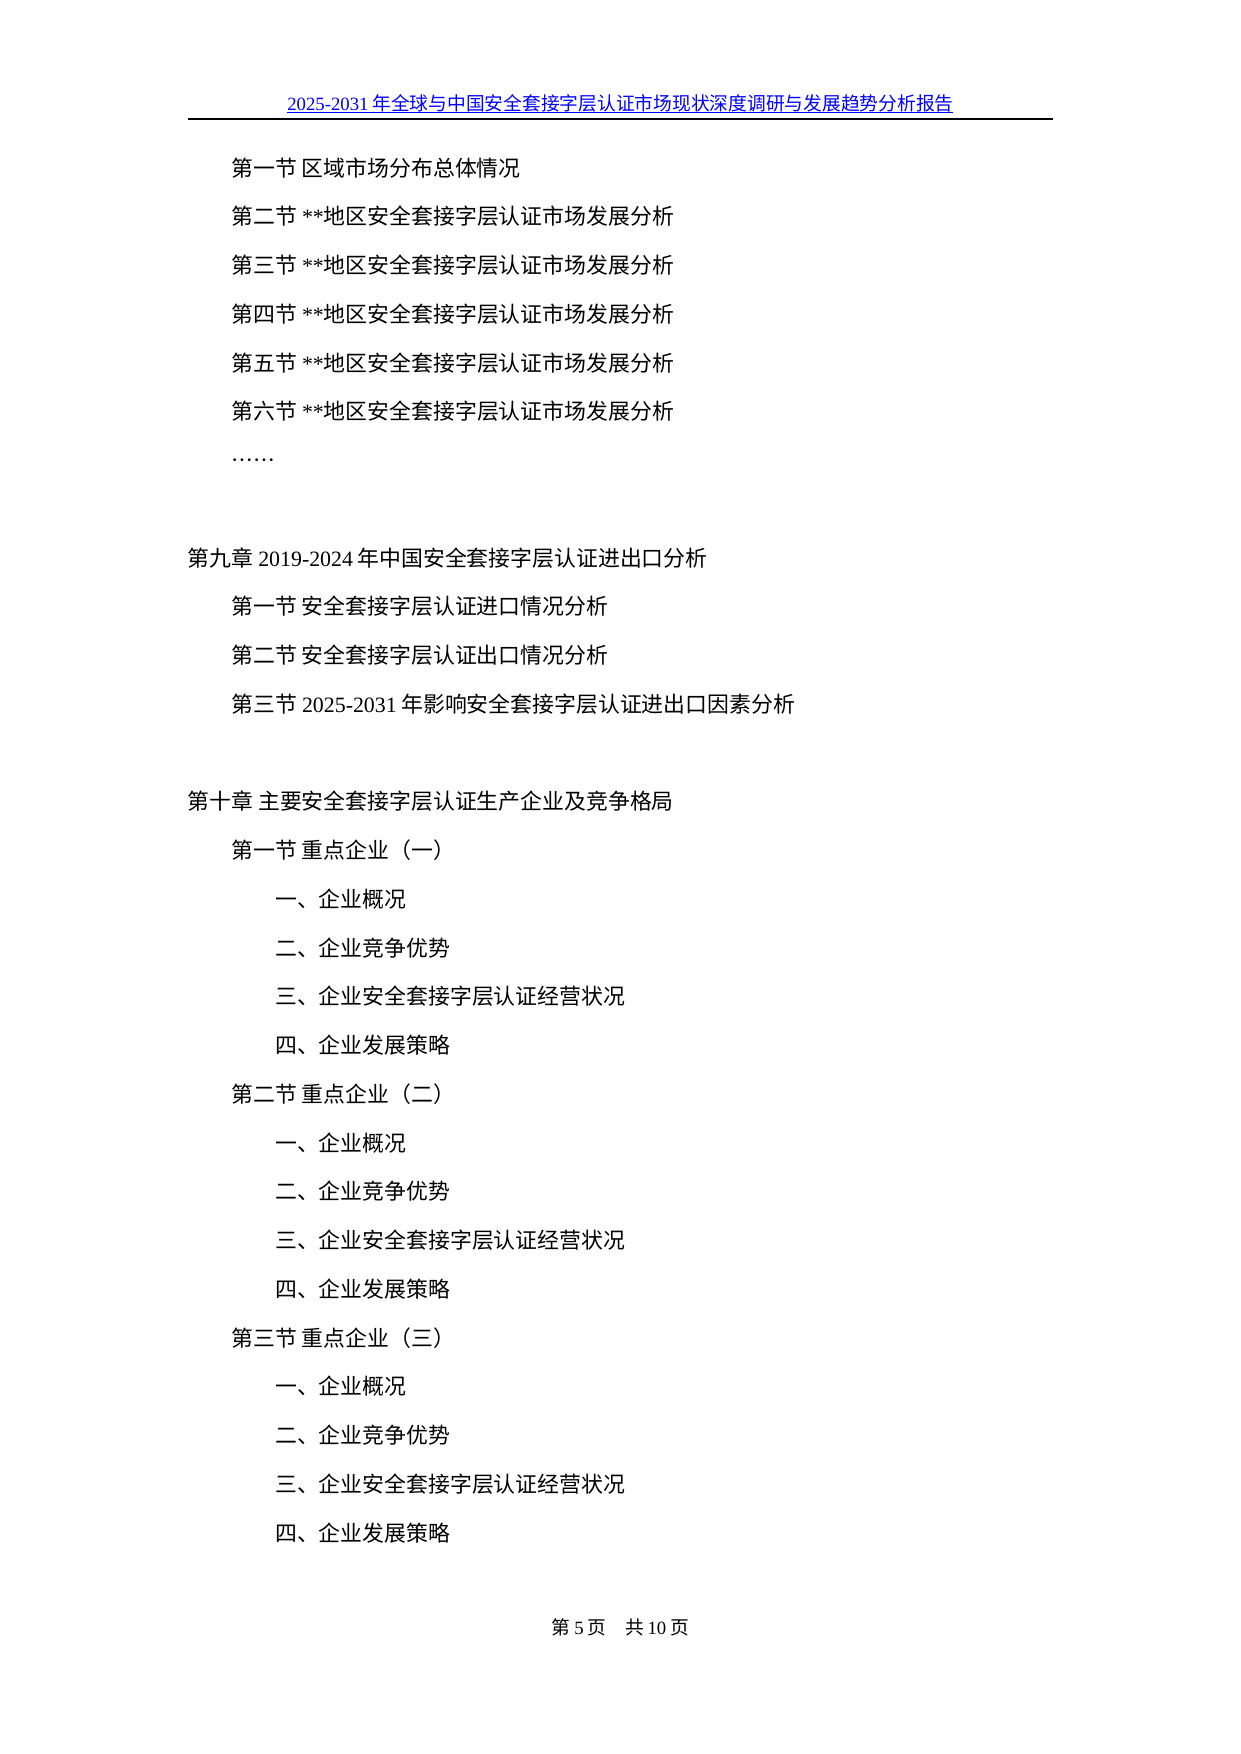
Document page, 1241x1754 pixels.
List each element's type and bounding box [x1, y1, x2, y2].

text [187, 150, 1053, 1548]
